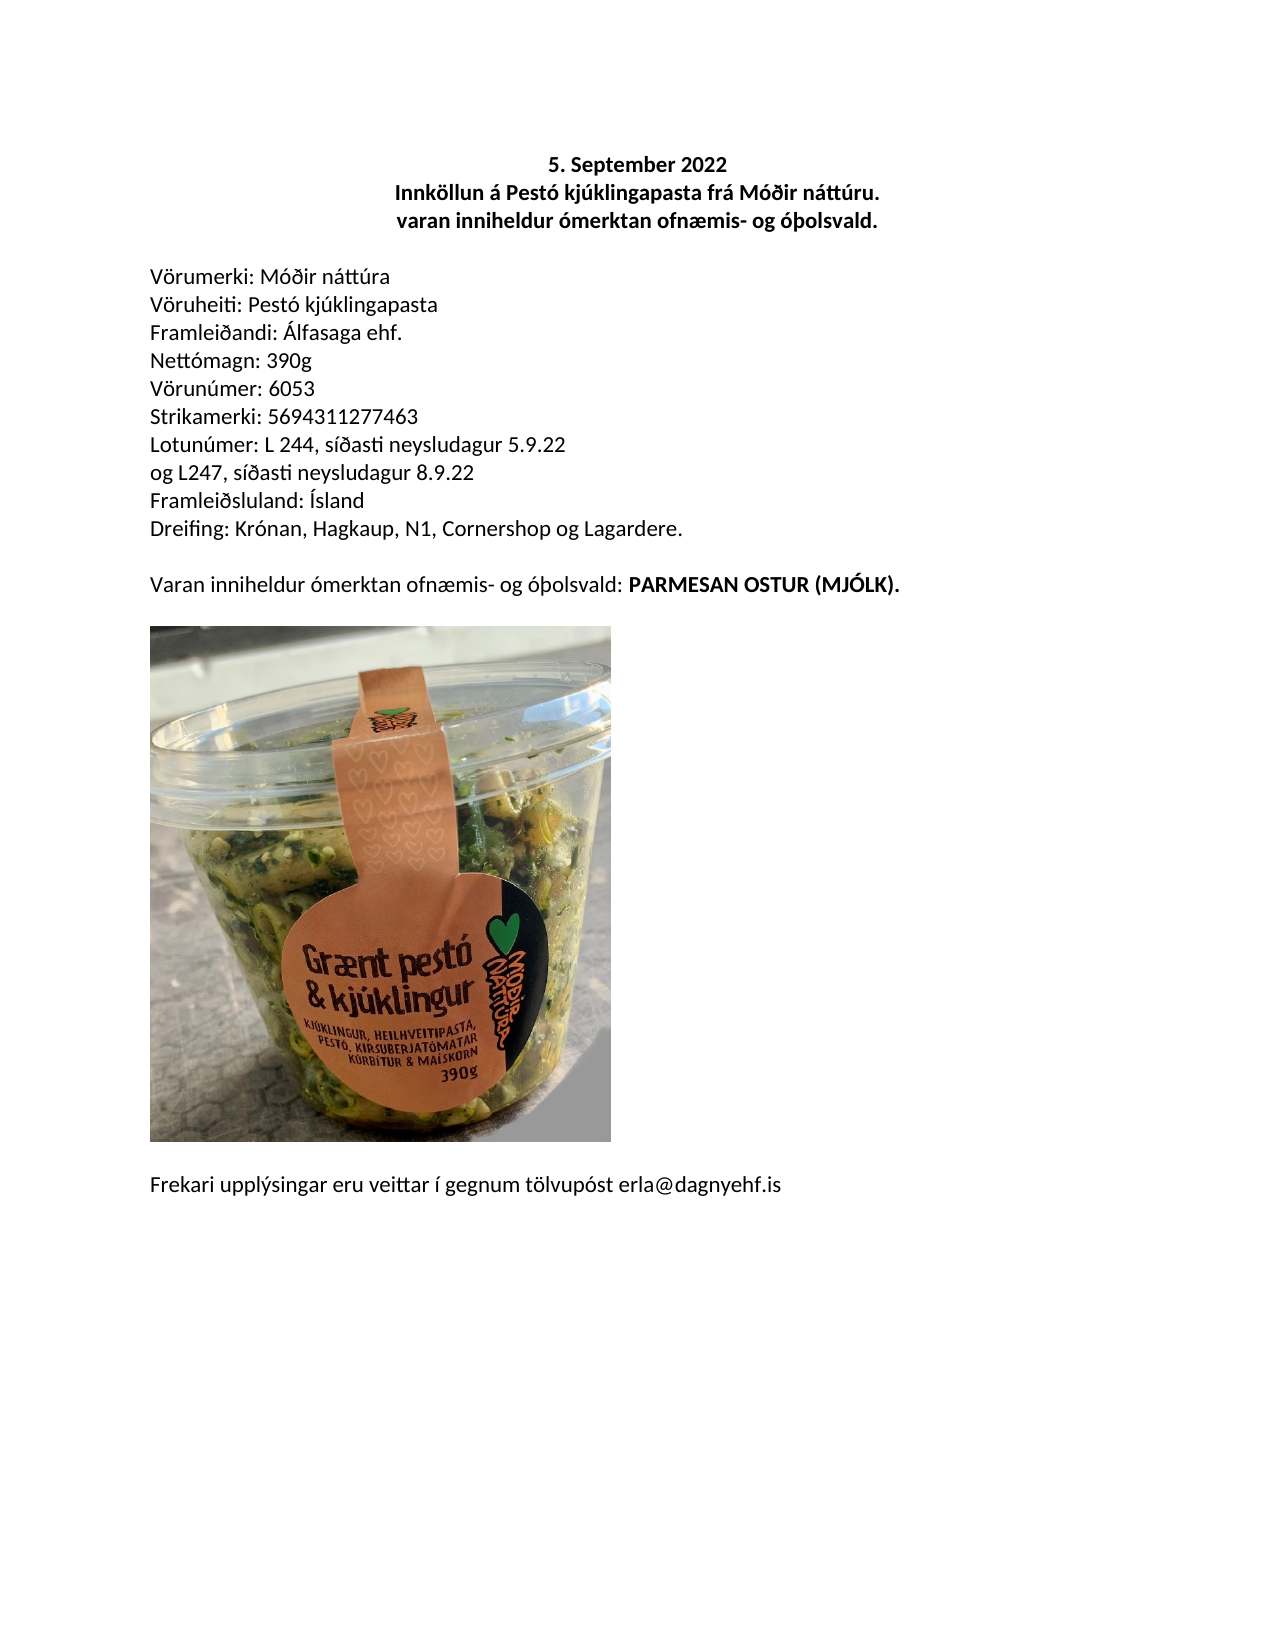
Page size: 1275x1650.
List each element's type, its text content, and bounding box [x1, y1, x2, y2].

text Vöruheiti: Pestó kjúklingapasta [150, 290, 1125, 318]
text Lotunúmer: L 244, síðasti neysludagur 5.9.22 [150, 430, 1125, 458]
text Vörumerki: Móðir náttúra [150, 262, 1125, 290]
text Vörunúmer: 6053 [150, 374, 1125, 402]
text Nettómagn: 390g [150, 346, 1125, 374]
text 5. September 2022 [150, 150, 1125, 178]
text Innköllun á Pestó kjúklingapasta frá Móðir náttúru. [150, 178, 1125, 206]
picture [150, 626, 611, 1142]
text Varan inniheldur ómerktan ofnæmis- og óþolsvald: PARMESAN OSTUR (MJÓLK). [150, 570, 1125, 598]
text Strikamerki: 5694311277463 [150, 402, 1125, 430]
text varan inniheldur ómerktan ofnæmis- og óþolsvald. [150, 206, 1125, 234]
text Dreifing: Krónan, Hagkaup, N1, Cornershop og Lagardere. [150, 514, 1125, 542]
text og L247, síðasti neysludagur 8.9.22 [150, 458, 1125, 486]
text Framleiðandi: Álfasaga ehf. [150, 318, 1125, 346]
text Framleiðsluland: Ísland [150, 486, 1125, 514]
text Frekari upplýsingar eru veittar í gegnum tölvupóst erla@dagnyehf.is [150, 1170, 1125, 1198]
